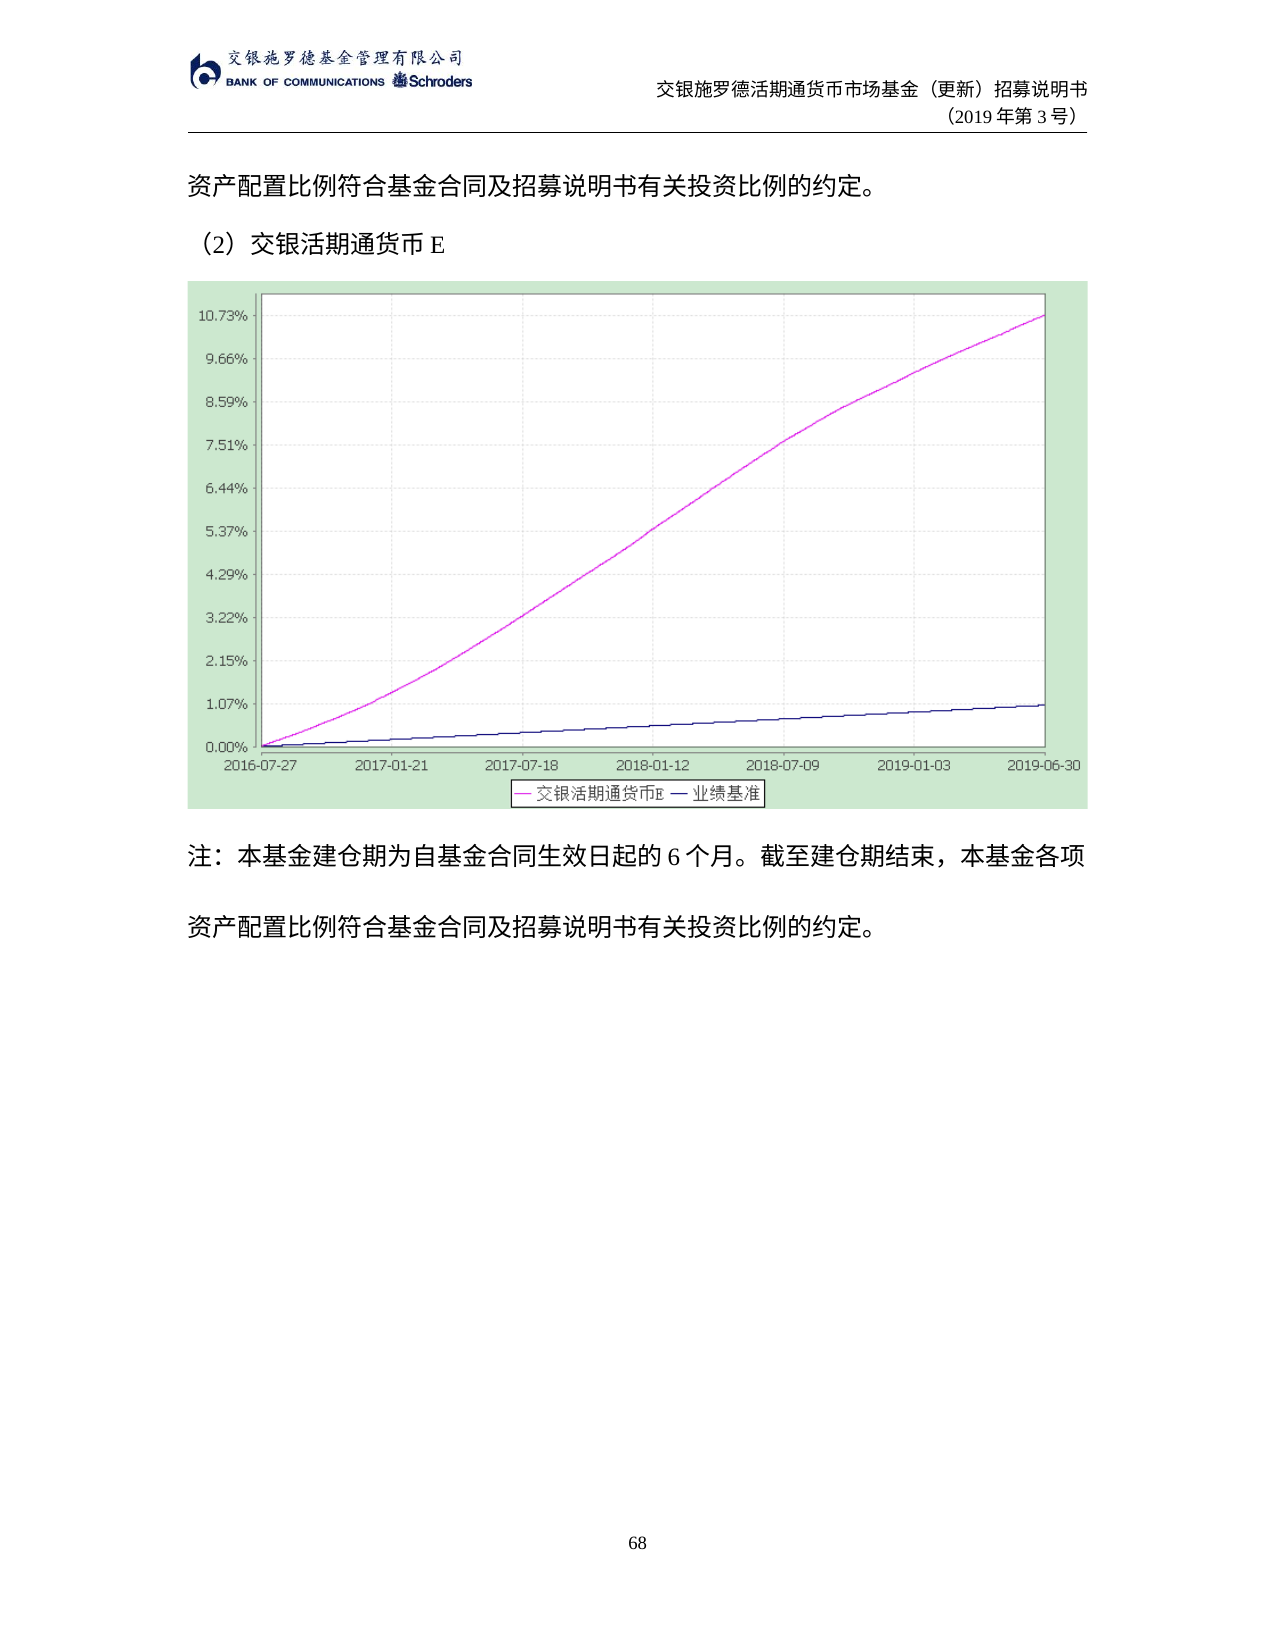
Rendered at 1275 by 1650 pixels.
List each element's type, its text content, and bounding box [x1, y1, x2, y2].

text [187, 155, 1087, 214]
picture [190, 50, 472, 89]
picture [187, 281, 1088, 809]
text 注：本基金建仓期为自基金合同生效日起的6个月。截至建仓期结束，本基金各项资产配置比例符合基金合同及招募说明书有关投资比例的约定。 [187, 824, 1087, 956]
text （2）交银活期通货币E [187, 224, 1087, 261]
